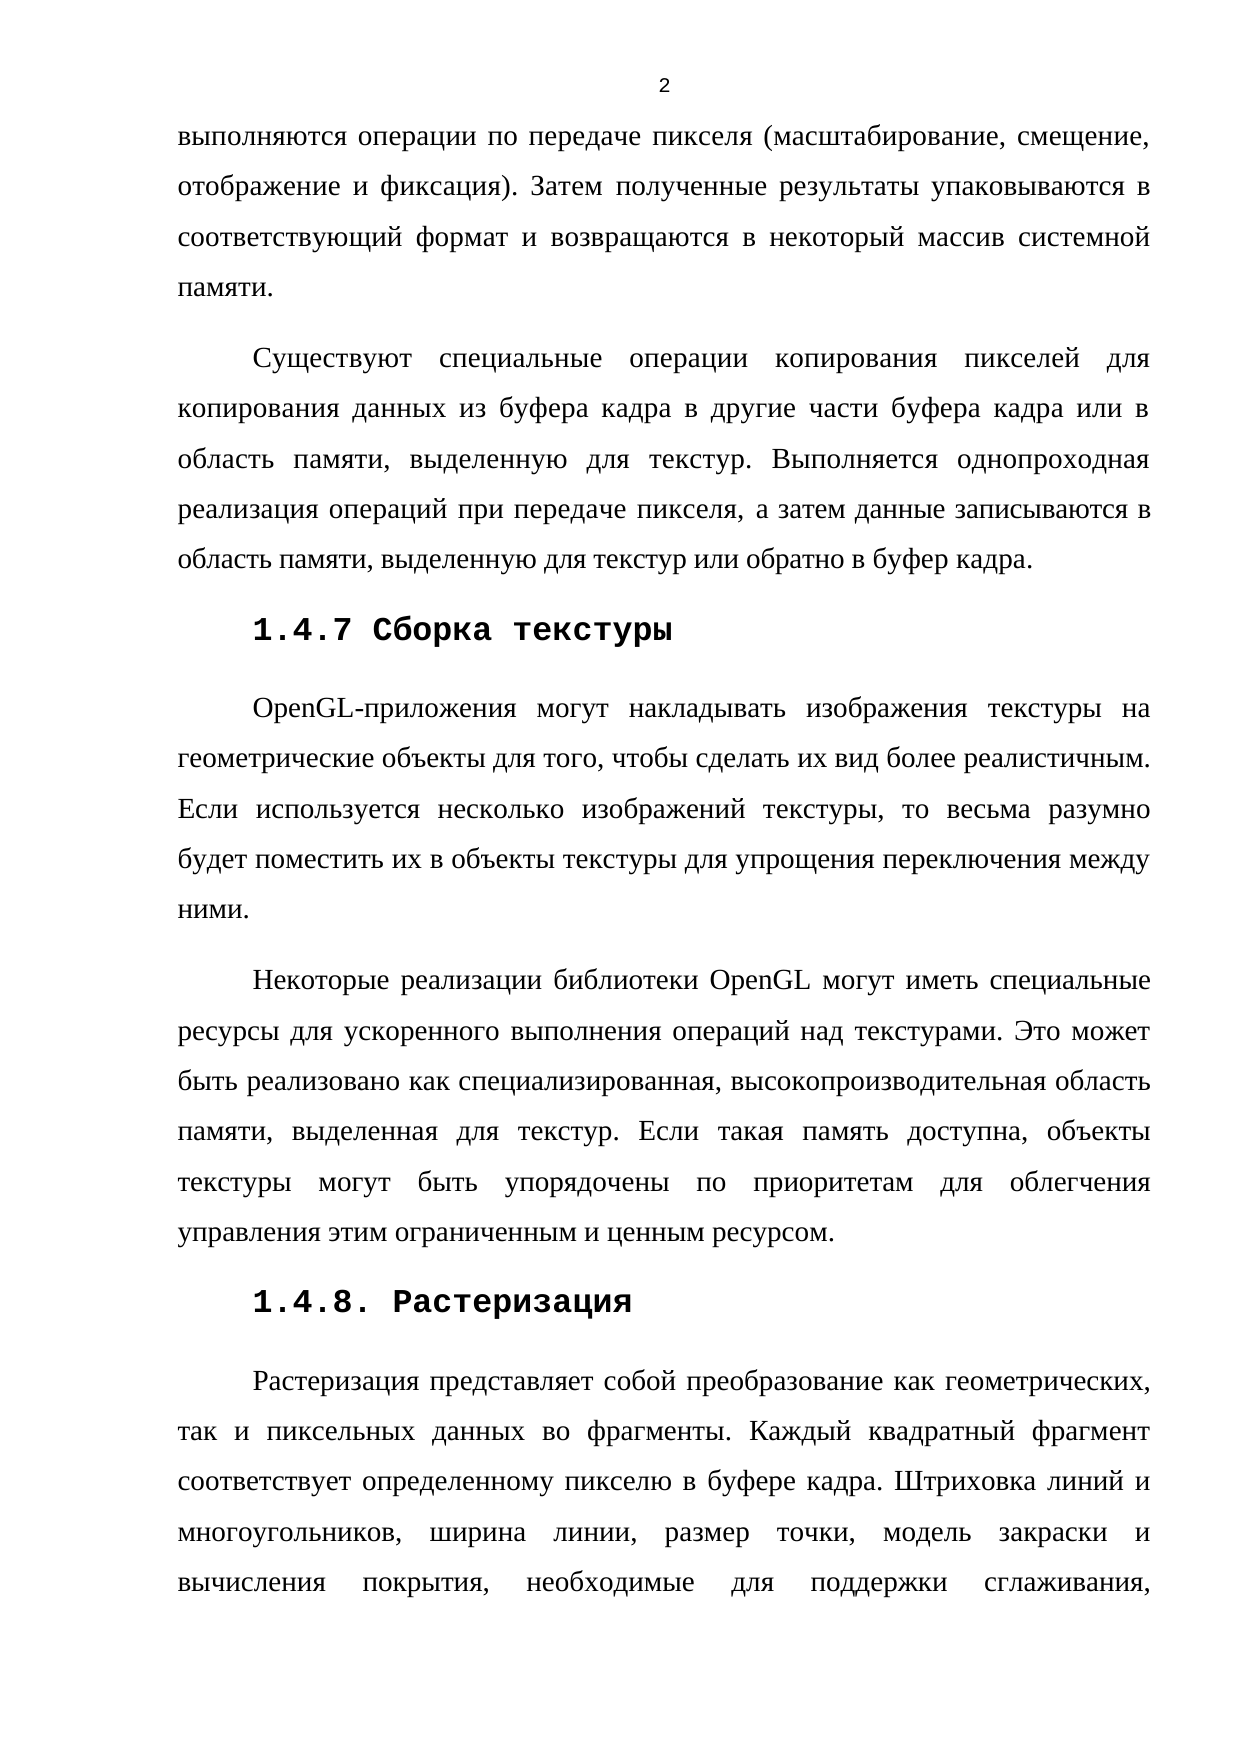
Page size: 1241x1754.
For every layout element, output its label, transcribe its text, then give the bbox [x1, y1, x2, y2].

subtitle 1.4.8. Растеризация [177, 1285, 1152, 1323]
subtitle 1.4.7 Сборка текстуры [177, 613, 1152, 650]
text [177, 118, 1151, 303]
text Существуют специальные операции копирования пикселей для копирования данных из буфера кадра в другие части буфера кадра или в область памяти, выделенную для текстур. Выполняется однопроходная реализация операций при передаче пикселя, а затем данные записываются в область памяти, выделенную для текстур или обратно в буфер кадра. [177, 340, 1151, 575]
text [177, 1363, 1151, 1597]
text OpenGL-приложения могут накладывать изображения текстуры на геометрические объекты для того, чтобы сделать их вид более реалистичным. Если используется несколько изображений текстуры, то весьма разумно будет поместить их в объекты текстуры для упрощения переключения между ними. [177, 690, 1151, 925]
text Некоторые реализации библиотеки OpenGL могут иметь специальные ресурсы для ускоренного выполнения операций над текстурами. Это может быть реализовано как специализированная, высокопроизводительная область памяти, выделенная для текстур. Если такая память доступна, объекты текстуры могут быть упорядочены по приоритетам для облегчения управления этим ограниченным и ценным ресурсом. [177, 962, 1151, 1248]
